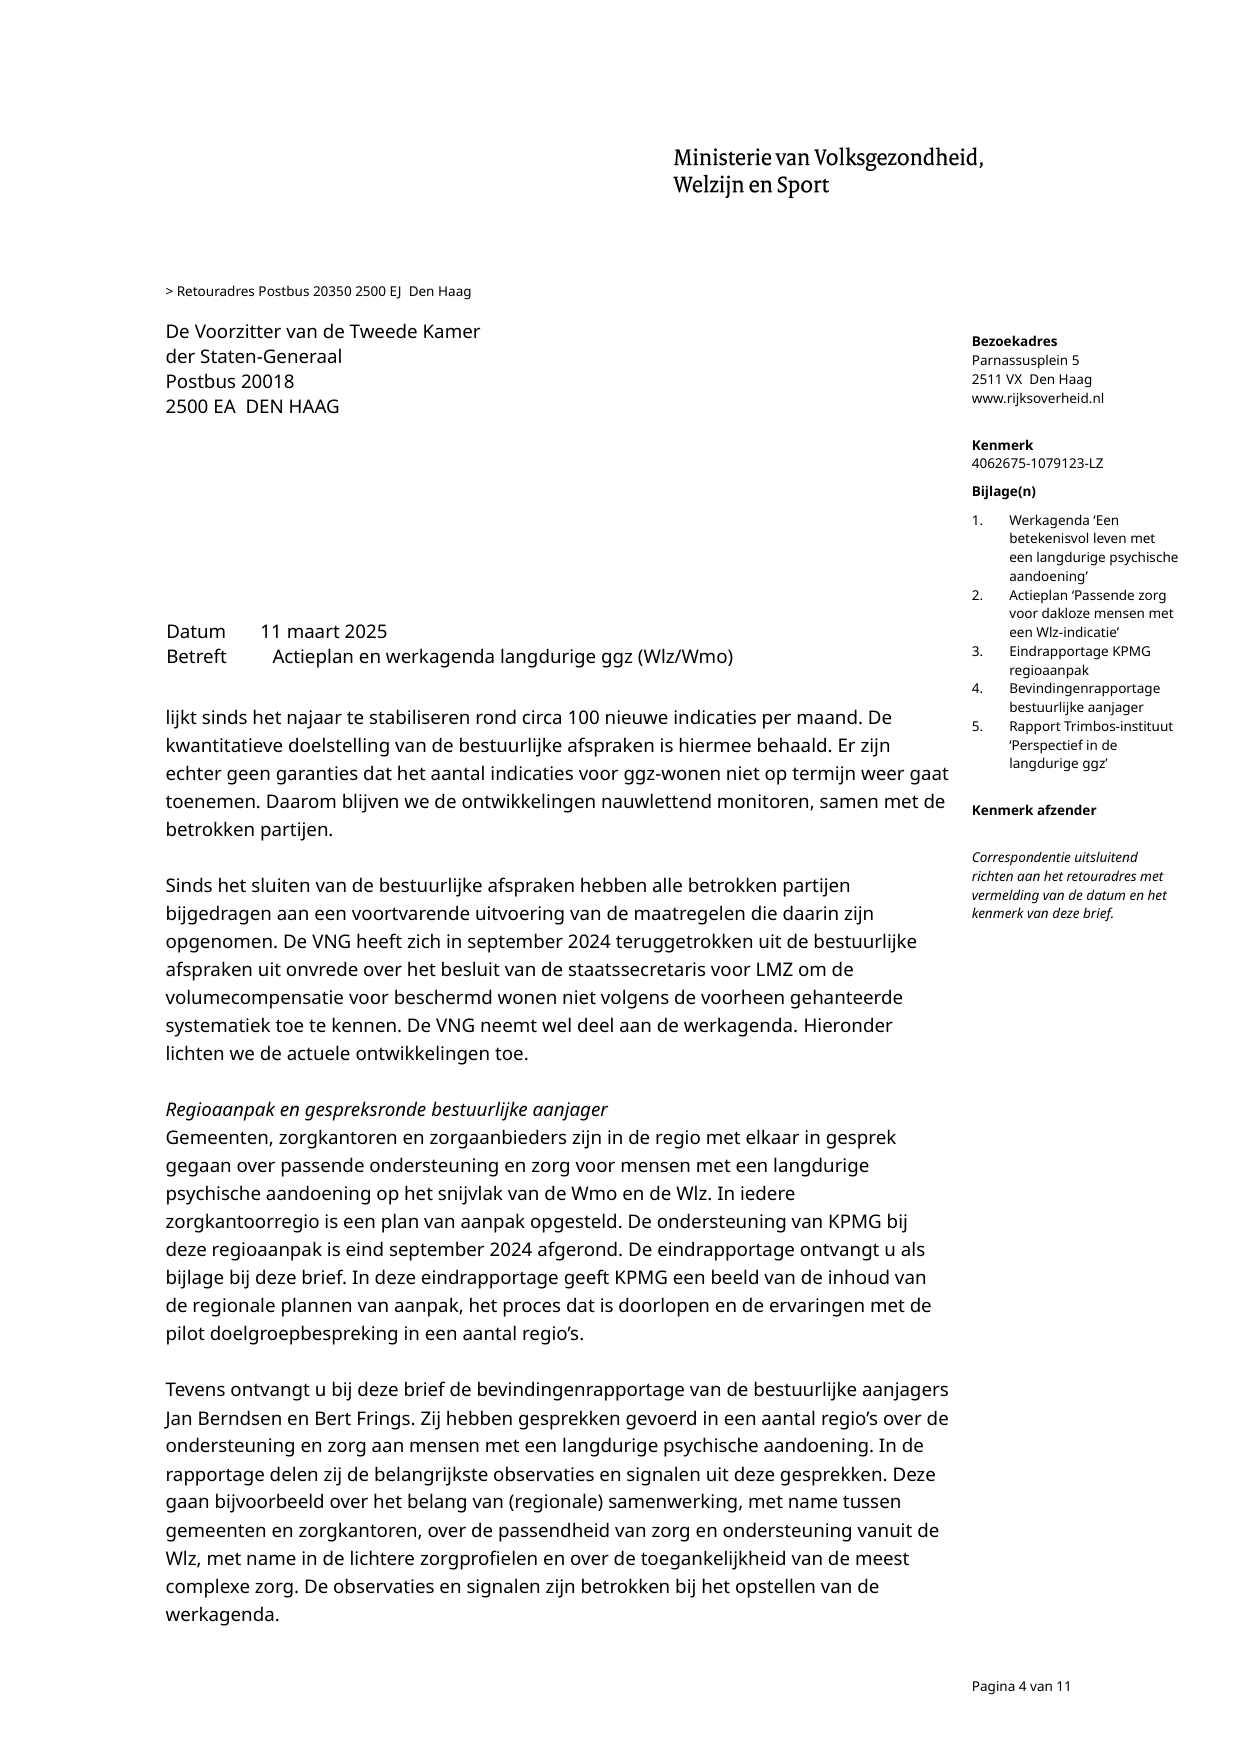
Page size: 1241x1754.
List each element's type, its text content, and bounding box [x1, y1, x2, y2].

text Tevens ontvangt u bij deze brief de bevindingenrapportage van de bestuurlijke aanjagers Jan Berndsen en Bert Frings. Zij hebben gesprekken gevoerd in een aantal regio’s over de ondersteuning en zorg aan mensen met een langdurige psychische aandoening. In de rapportage delen zij de belangrijkste observaties en signalen uit deze gesprekken. Deze gaan bijvoorbeeld over het belang van (regionale) samenwerking, met name tussen gemeenten en zorgkantoren, over de passendheid van zorg en ondersteuning vanuit de Wlz, met name in de lichtere zorgprofielen en over de toegankelijkheid van de meest complexe zorg. De observaties en signalen zijn betrokken bij het opstellen van de werkagenda. [165, 1377, 951, 1626]
text Regioaanpak en gespreksronde bestuurlijke aanjager [165, 1097, 951, 1122]
text Sinds het sluiten van de bestuurlijke afspraken hebben alle betrokken partijen bijgedragen aan een voortvarende uitvoering van de maatregelen die daarin zijn opgenomen. De VNG heeft zich in september 2024 teruggetrokken uit de bestuurlijke afspraken uit onvrede over het besluit van de staatssecretaris voor LMZ om de volumecompensatie voor beschermd wonen niet volgens de voorheen gehanteerde systematiek toe te kennen. De VNG neemt wel deel aan de werkagenda. Hieronder lichten we de actuele ontwikkelingen toe. [165, 872, 951, 1066]
text Dit was in 2023 aanleiding voor bestuurlijke afspraken met ZN, de VNG, Valente, de Nederlandse ggz en MIND. Graag verwijzen wij u naar eerdere Kamerbrieven voor een uitgebreide toelichting op dit vraagstuk en de bestuurlijke afspraken. Het maandelijkse aantal nieuwe Wlz-indicaties voor ggz-wonen is het afgelopen jaar verder afgenomen en lijkt sinds het najaar te stabiliseren rond circa 100 nieuwe indicaties per maand. De kwantitatieve doelstelling van de bestuurlijke afspraken is hiermee behaald. Er zijn echter geen garanties dat het aantal indicaties voor ggz-wonen niet op termijn weer gaat toenemen. Daarom blijven we de ontwikkelingen nauwlettend monitoren, samen met de betrokken partijen. [165, 704, 951, 842]
text Gemeenten, zorgkantoren en zorgaanbieders zijn in de regio met elkaar in gesprek gegaan over passende ondersteuning en zorg voor mensen met een langdurige psychische aandoening op het snijvlak van de Wmo en de Wlz. In iedere zorgkantoorregio is een plan van aanpak opgesteld. De ondersteuning van KPMG bij deze regioaanpak is eind september 2024 afgerond. De eindrapportage ontvangt u als bijlage bij deze brief. In deze eindrapportage geeft KPMG een beeld van de inhoud van de regionale plannen van aanpak, het proces dat is doorlopen en de ervaringen met de pilot doelgroepbespreking in een aantal regio’s. [165, 1124, 951, 1346]
picture [581, 0, 1042, 260]
